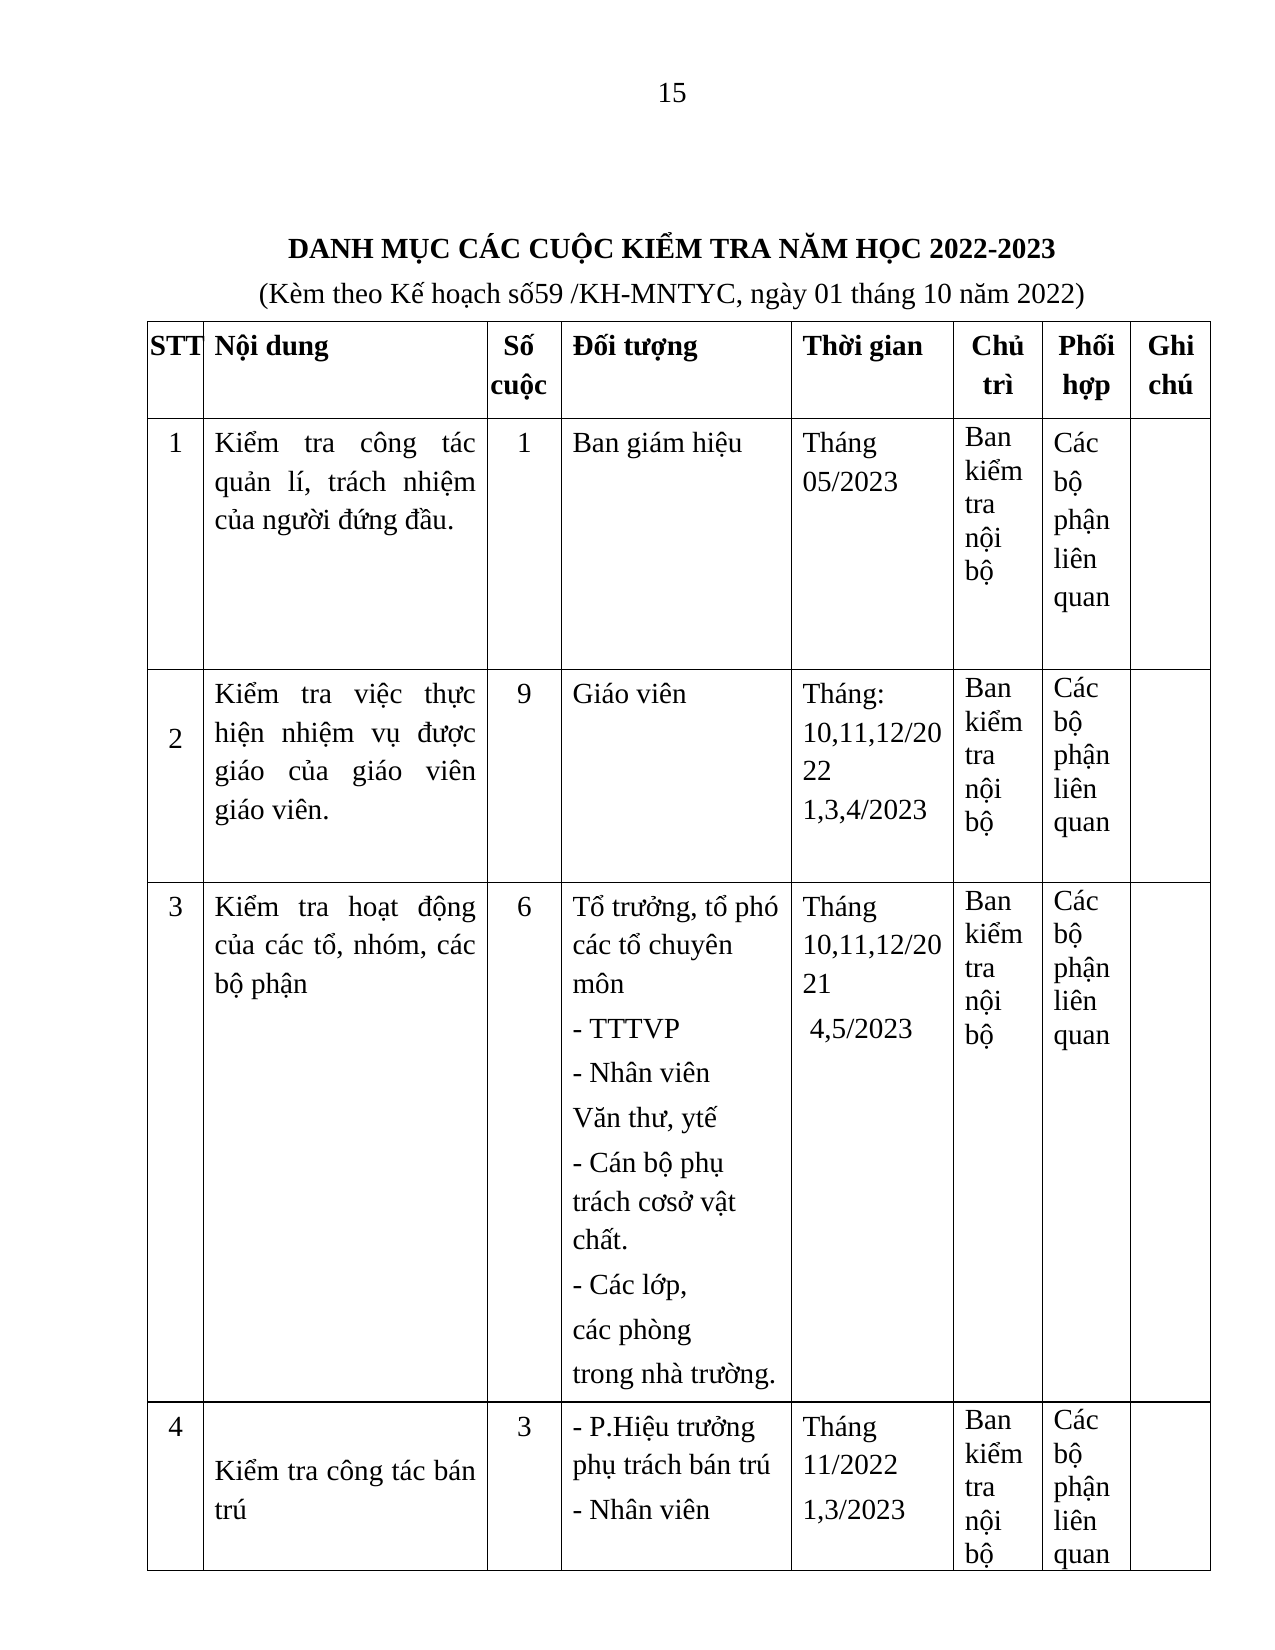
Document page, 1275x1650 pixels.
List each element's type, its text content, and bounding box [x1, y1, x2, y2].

table_cell 2 [148, 670, 203, 882]
table_cell 9 [488, 670, 561, 882]
table_header Phối hợp [1043, 322, 1130, 418]
table_cell Ban kiểm tra nội bộ [954, 670, 1042, 882]
table_cell 1 [488, 419, 561, 669]
table_cell Giáo viên [562, 670, 791, 882]
table_cell Tổ trưởng, tổ phó các tổ chuyên môn - TTTVP - Nhân viên Văn thư, ytế - Cán bộ phụ trách cơsở vật chất. - Các lớp, các phòng trong nhà trường. [562, 883, 791, 1401]
table_cell Các bộ phận liên quan [1043, 419, 1130, 669]
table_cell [792, 1403, 953, 1570]
table_header Nội dung [204, 322, 487, 418]
table_cell 3 [488, 1403, 561, 1570]
table_cell 4 [148, 1403, 203, 1570]
table_header STT [148, 322, 203, 418]
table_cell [204, 1403, 487, 1570]
table_cell Ban giám hiệu [562, 419, 791, 669]
table_header Số cuộc [488, 322, 561, 418]
table_header Ghi chú [1131, 322, 1210, 418]
table_cell Tháng 10,11,12/2021 4,5/2023 [792, 883, 953, 1401]
table_cell [1131, 883, 1210, 1401]
table_header Chủ trì [954, 322, 1042, 418]
table_cell 1 [148, 419, 203, 669]
table_cell Kiểm tra hoạt động của các tổ, nhóm, các bộ phận [204, 883, 487, 1401]
table_cell [1131, 419, 1210, 669]
table_header Thời gian [792, 322, 953, 418]
table_cell Tháng 05/2023 [792, 419, 953, 669]
table_cell Kiểm tra công tác quản lí, trách nhiệm của người đứng đầu. [204, 419, 487, 669]
table_cell Ban kiểm tra nội bộ [954, 1403, 1042, 1570]
table_cell 6 [488, 883, 561, 1401]
table_cell Ban kiểm tra nội bộ [954, 419, 1042, 669]
table_cell Ban kiểm tra nội bộ [954, 883, 1042, 1401]
table_cell Kiểm tra việc thực hiện nhiệm vụ được giáo của giáo viên giáo viên. [204, 670, 487, 882]
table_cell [562, 1403, 791, 1570]
table_cell [1131, 670, 1210, 882]
table_cell Tháng: 10,11,12/2022 1,3,4/2023 [792, 670, 953, 882]
table_cell 3 [148, 883, 203, 1401]
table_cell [1043, 1403, 1130, 1570]
table_cell [1131, 1403, 1210, 1570]
table_header Đối tượng [562, 322, 791, 418]
table_cell Các bộ phận liên quan [1043, 670, 1130, 882]
text (Kèm theo Kế hoạch số59 /KH-MNTYC, ngày 01 tháng 10 năm 2022) [177, 276, 1167, 310]
text DANH MỤC CÁC CUỘC KIỂM TRA NĂM HỌC 2022-2023 [177, 232, 1167, 265]
table_cell Các bộ phận liên quan [1043, 883, 1130, 1401]
